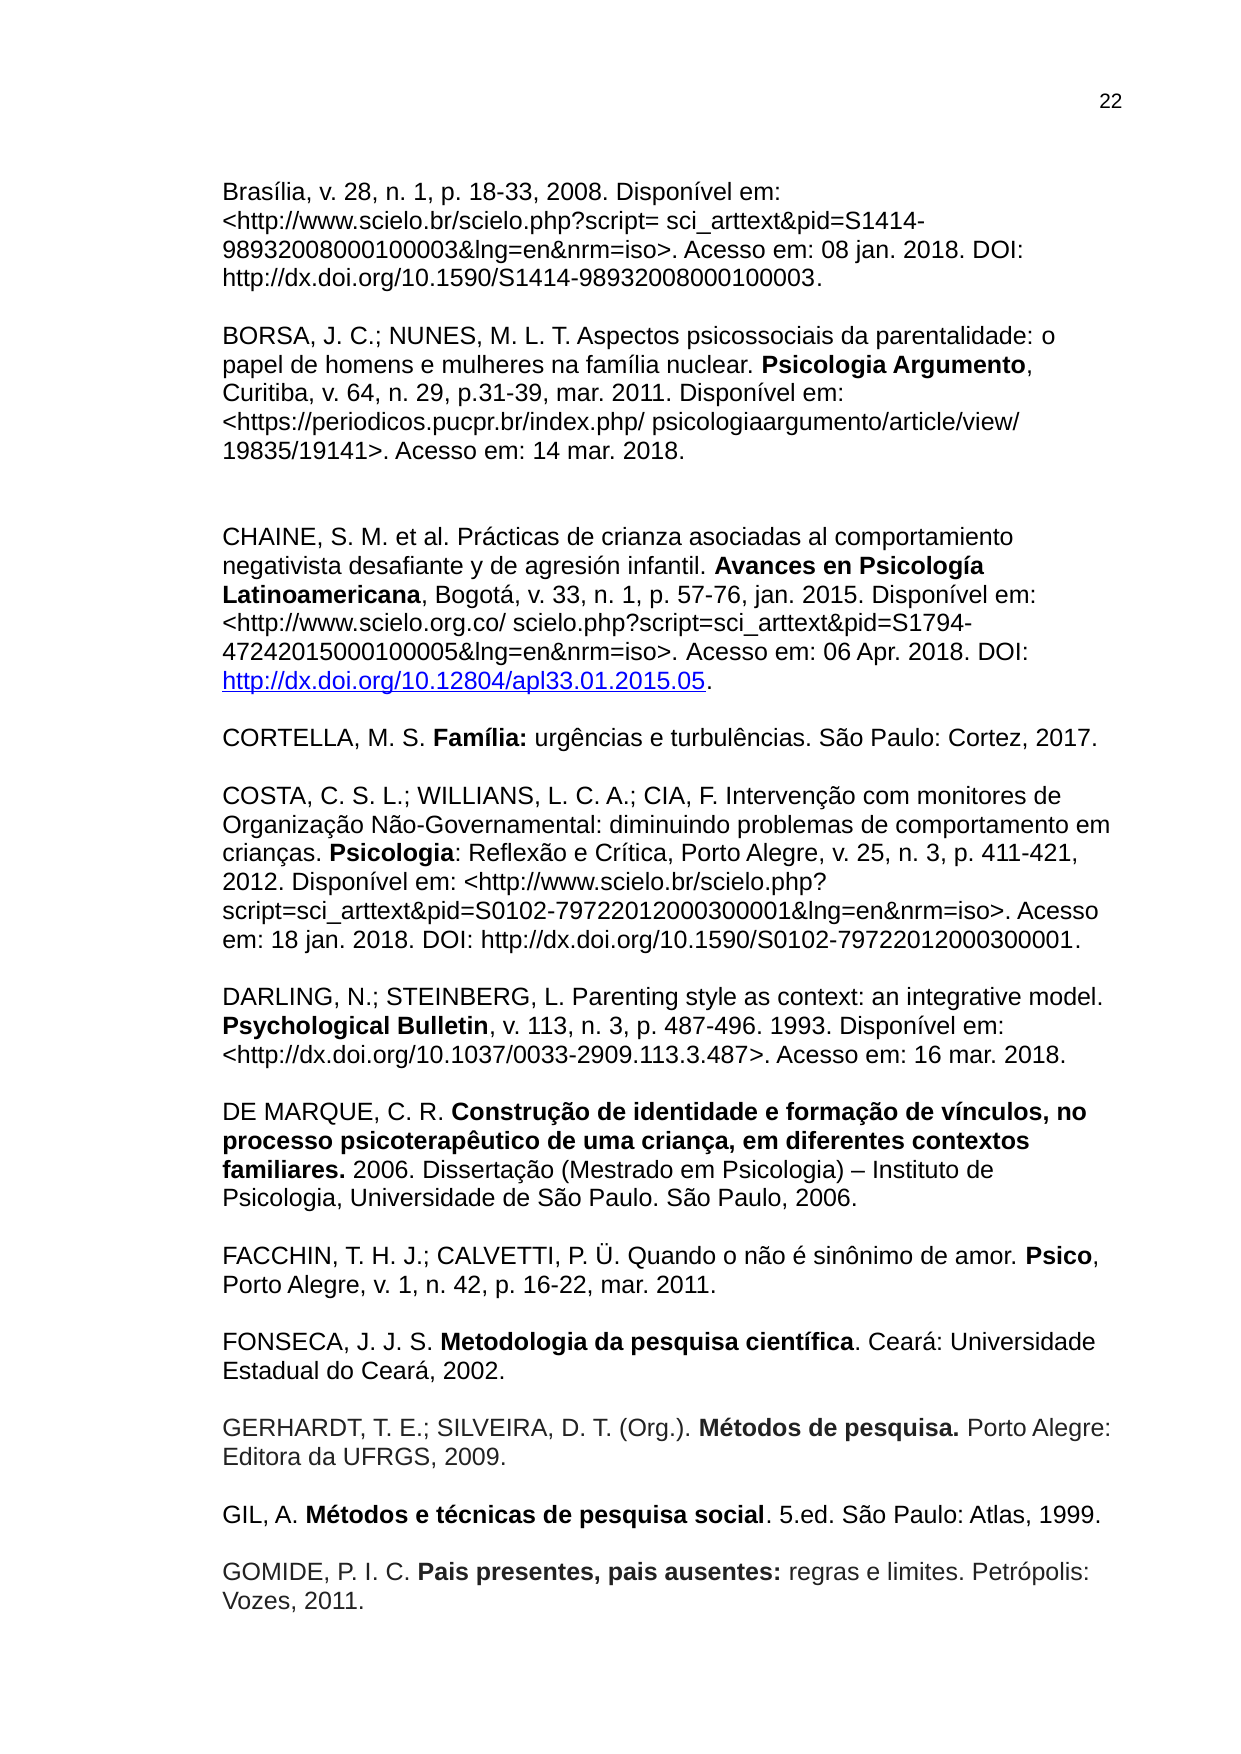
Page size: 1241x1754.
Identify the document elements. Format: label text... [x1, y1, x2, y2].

text COSTA, C. S. L.; WILLIANS, L. C. A.; CIA, F. Intervenção com monitores de Organização Não-Governamental: diminuindo problemas de comportamento em crianças. Psicologia: Reflexão e Crítica, Porto Alegre, v. 25, n. 3, p. 411-421, 2012. Disponível em: <http://www.scielo.br/scielo.php?script=sci_arttext&pid=S0102-79722012000300001&lng=en&nrm=iso>. Acesso em: 18 jan. 2018. DOI: http://dx.doi.org/10.1590/S0102-79722012000300001. [222, 781, 1122, 953]
text CORTELLA, M. S. Família: urgências e turbulências. São Paulo: Cortez, 2017. [222, 723, 1122, 752]
text FACCHIN, T. H. J.; CALVETTI, P. Ü. Quando o não é sinônimo de amor. Psico, Porto Alegre, v. 1, n. 42, p. 16-22, mar. 2011. [717, 1241, 1122, 1298]
text DARLING, N.; STEINBERG, L. Parenting style as context: an integrative model. Psychological Bulletin, v. 113, n. 3, p. 487-496. 1993. Disponível em: <http://dx.doi.org/10.1037/0033-2909.113.3.487>. Acesso em: 16 mar. 2018. [222, 982, 1122, 1068]
text GOMIDE, P. I. C. Pais presentes, pais ausentes: regras e limites. Petrópolis: Vozes, 2011. [365, 1557, 1122, 1615]
text BORSA, J. C.; NUNES, M. L. T. Aspectos psicossociais da parentalidade: o papel de homens e mulheres na família nuclear. Psicologia Argumento, Curitiba, v. 64, n. 29, p.31-39, mar. 2011. Disponível em: <https://periodicos.pucpr.br/index.php/ psicologiaargumento/article/view/ 19835/19141>. Acesso em: 14 mar. 2018. [222, 321, 1122, 465]
text FONSECA, J. J. S. Metodologia da pesquisa científica. Ceará: Universidade Estadual do Ceará, 2002. [222, 1327, 1122, 1385]
text DE MARQUE, C. R. Construção de identidade e formação de vínculos, no processo psicoterapêutico de uma criança, em diferentes contextos familiares. 2006. Dissertação (Mestrado em Psicologia) – Instituto de Psicologia, Universidade de São Paulo. São Paulo, 2006. [222, 1097, 1122, 1212]
text GERHARDT, T. E.; SILVEIRA, D. T. (Org.). Métodos de pesquisa. Porto Alegre: Editora da UFRGS, 2009. [222, 1413, 1122, 1471]
text CHAINE, S. M. et al. Prácticas de crianza asociadas al comportamiento negativista desafiante y de agresión infantil. Avances en Psicología Latinoamericana, Bogotá, v. 33, n. 1, p. 57-76, jan. 2015. Disponível em: <http://www.scielo.org.co/ scielo.php?script=sci_arttext&pid=S1794-47242015000100005&lng=en&nrm=iso>. Acesso em: 06 Apr. 2018. DOI: http://dx.doi.org/10.12804/apl33.01.2015.05. [222, 522, 1122, 695]
text GIL, A. Métodos e técnicas de pesquisa social. 5.ed. São Paulo: Atlas, 1999. [222, 1500, 1122, 1528]
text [222, 177, 1122, 292]
